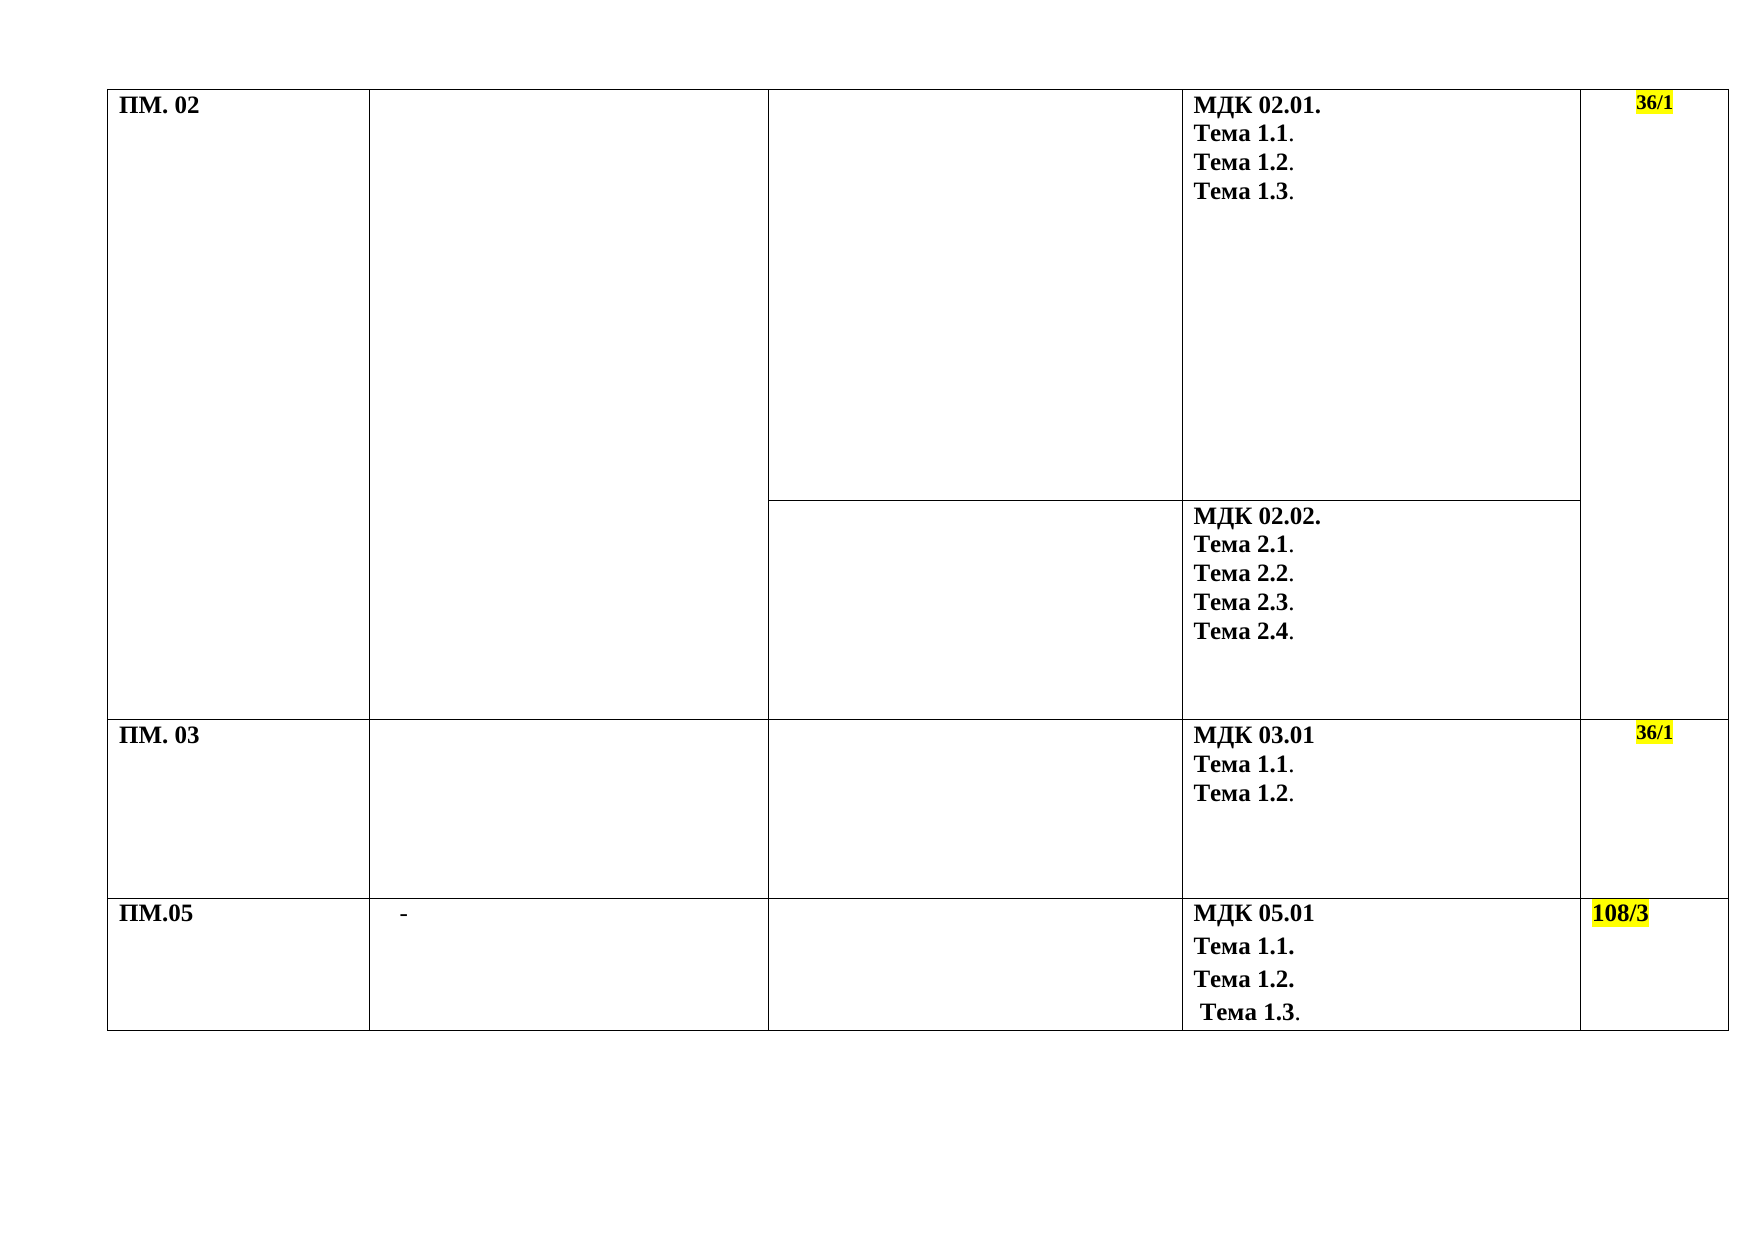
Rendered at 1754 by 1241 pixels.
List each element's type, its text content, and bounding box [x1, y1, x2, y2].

table_cell [769, 501, 1182, 719]
table_cell [769, 720, 1182, 897]
table_cell [370, 899, 768, 1030]
table_cell ПМ.05 [108, 899, 369, 1030]
table_cell [769, 90, 1182, 500]
table_cell МДК 02.02. Тема 2.1. Тема 2.2. Тема 2.3. Тема 2.4. [1183, 501, 1580, 719]
table_cell [370, 90, 768, 719]
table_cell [1183, 899, 1580, 1030]
table_cell [370, 720, 768, 897]
table_cell МДК 03.01 Тема 1.1. Тема 1.2. [1183, 720, 1580, 897]
table_cell 108/3 [1581, 899, 1728, 1030]
table_cell 36/1 [1581, 720, 1728, 897]
table_cell МДК 02.01. Тема 1.1. Тема 1.2. Тема 1.3. [1183, 90, 1580, 500]
table_cell [769, 899, 1182, 1030]
table_cell 36/1 [1581, 90, 1728, 719]
table_cell ПМ. 02 [108, 90, 369, 719]
table_cell ПМ. 03 [108, 720, 369, 897]
